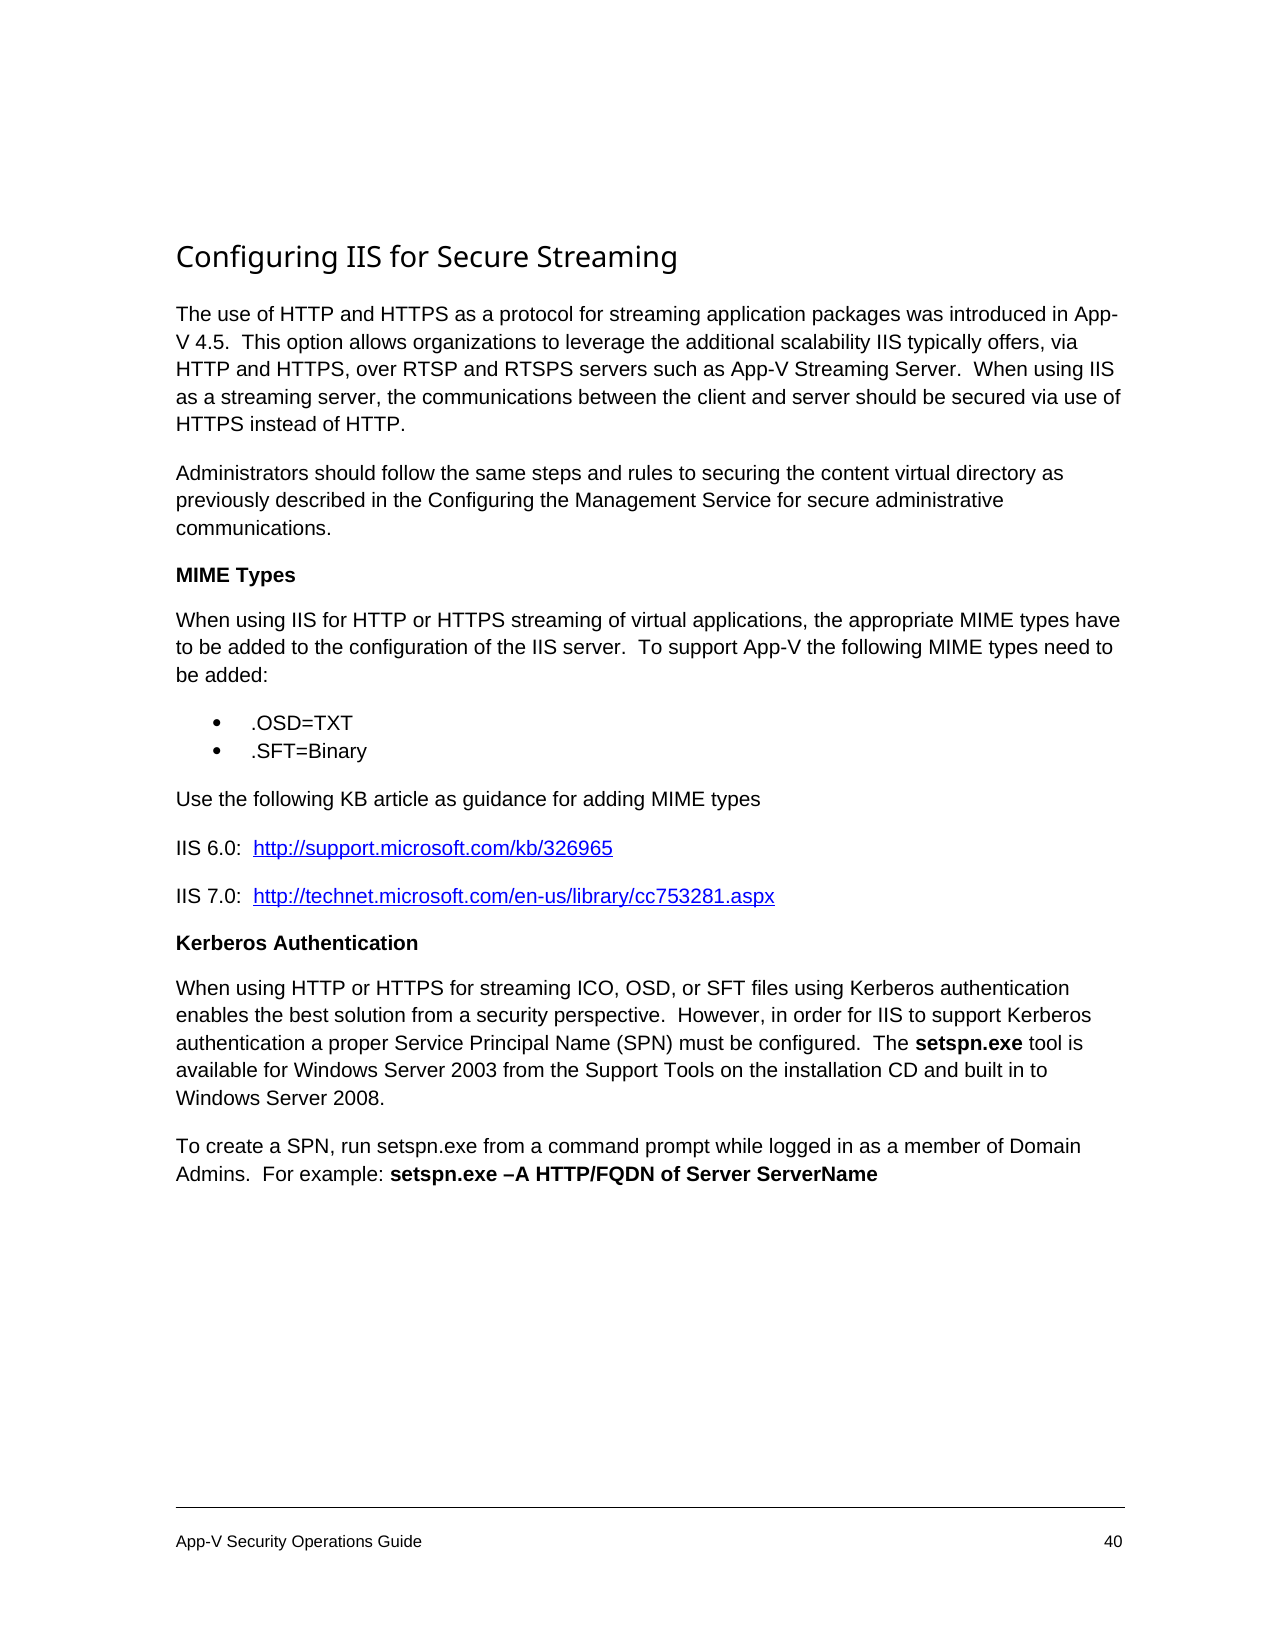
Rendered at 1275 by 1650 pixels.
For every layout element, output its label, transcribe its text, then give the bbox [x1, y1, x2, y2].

subtitle Configuring IIS for Secure Streaming [176, 236, 1125, 276]
text When using IIS for HTTP or HTTPS streaming of virtual applications, the appropriate MIME types have to be added to the configuration of the IIS server. To support App-V the following MIME types need to be added: [176, 608, 1125, 687]
text The use of HTTP and HTTPS as a protocol for streaming application packages was introduced in App-V 4.5. This option allows organizations to leverage the additional scalability IIS typically offers, via HTTP and HTTPS, over RTSP and RTSPS servers such as App-V Streaming Server. When using IIS as a streaming server, the communications between the client and server should be secured via use of HTTPS instead of HTTP. [176, 302, 1125, 436]
text To create a SPN, run setspn.exe from a command prompt while logged in as a member of Domain Admins. For example: setspn.exe –A HTTP/FQDN of Server ServerName [176, 1134, 1125, 1186]
text When using HTTP or HTTPS for streaming ICO, OSD, or SFT files using Kerberos authentication enables the best solution from a security perspective. However, in order for IIS to support Kerberos authentication a proper Service Principal Name (SPN) must be configured. The setspn.exe tool is available for Windows Server 2003 from the Support Tools on the installation CD and built in to Windows Server 2008. [176, 976, 1125, 1110]
text Administrators should follow the same steps and rules to securing the content virtual directory as previously described in the Configuring the Management Service for secure administrative communications. [176, 461, 1125, 539]
list .SFT=Binary [213, 739, 1125, 763]
text IIS 6.0: http://support.microsoft.com/kb/326965 [176, 835, 1125, 859]
list .OSD=TXT [213, 711, 1125, 735]
subtitle MIME Types [176, 564, 1125, 587]
subtitle Kerberos Authentication [176, 932, 1125, 955]
text Use the following KB article as guidance for adding MIME types [176, 787, 1125, 811]
text IIS 7.0: http://technet.microsoft.com/en-us/library/cc753281.aspx [176, 884, 1125, 908]
